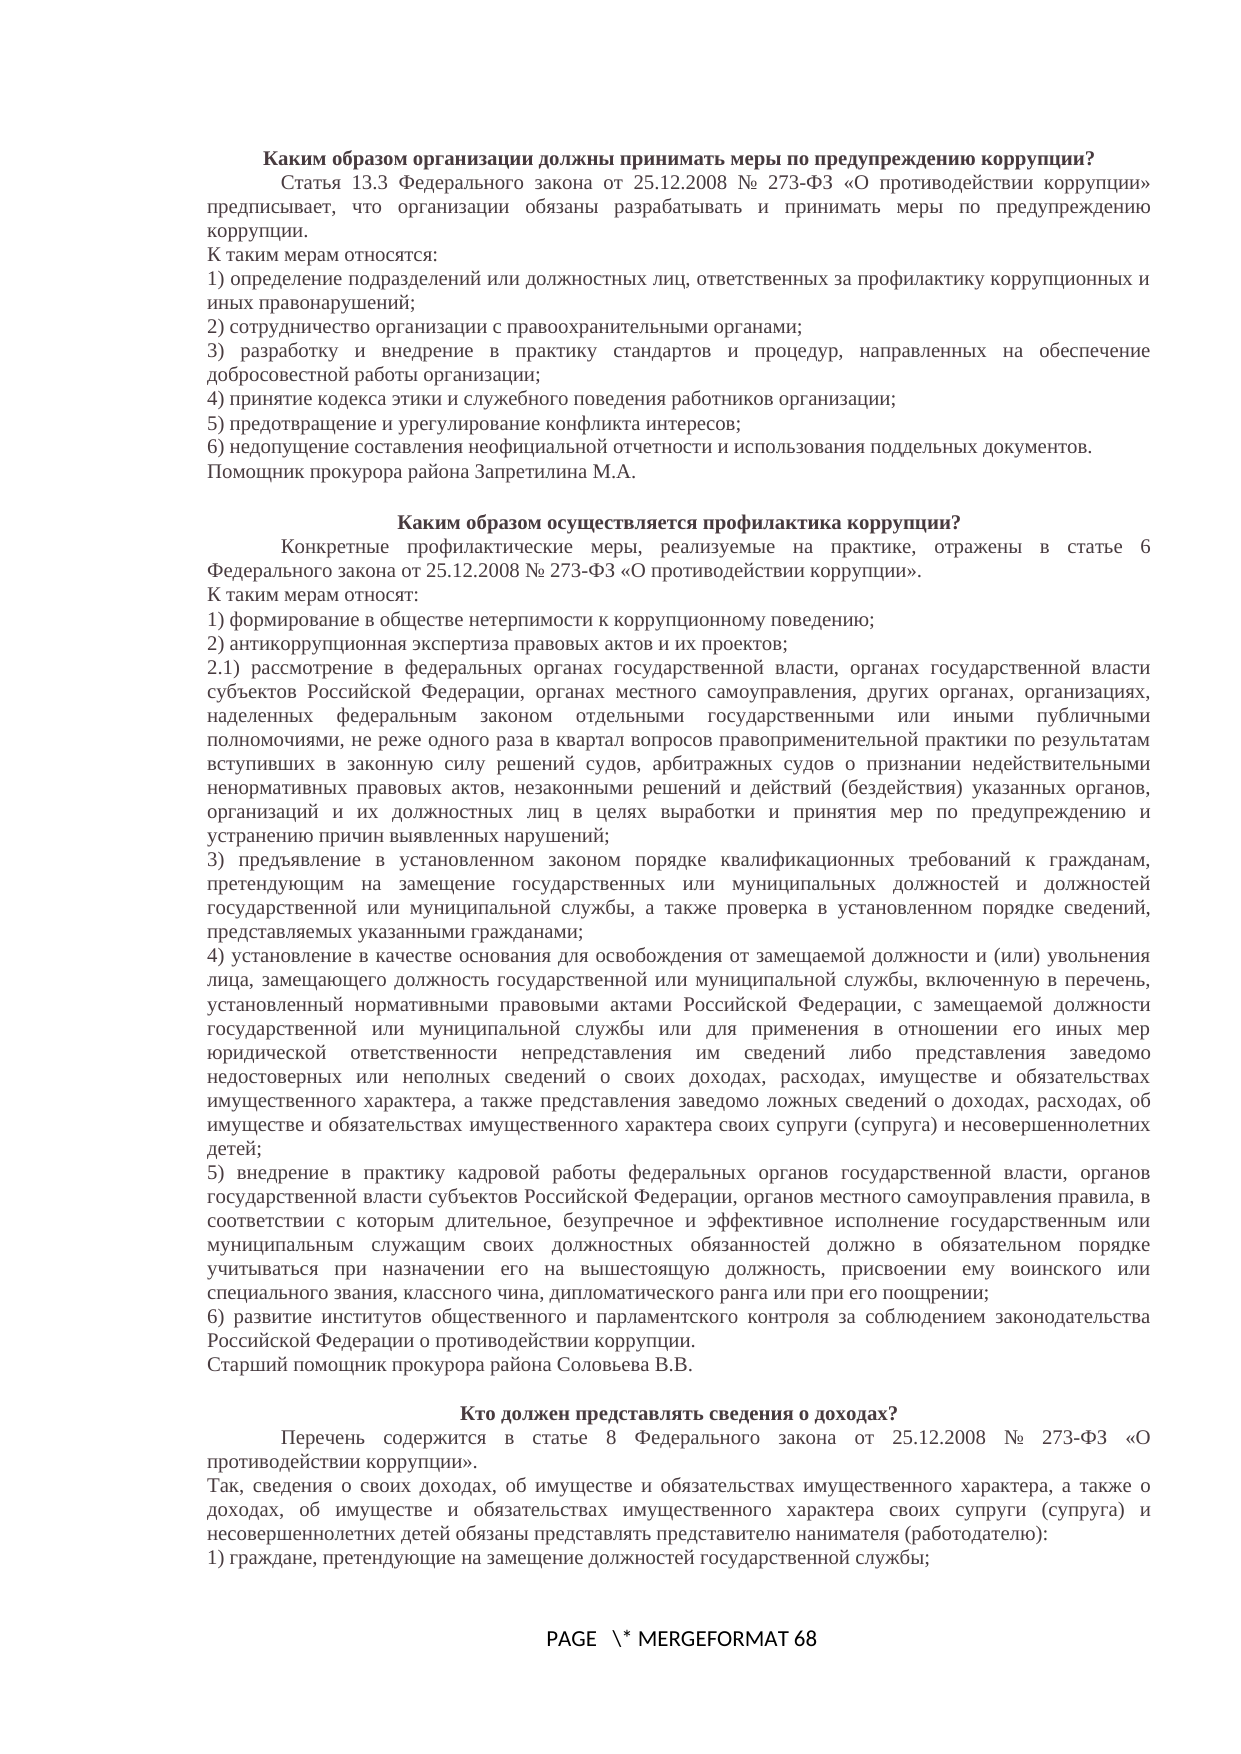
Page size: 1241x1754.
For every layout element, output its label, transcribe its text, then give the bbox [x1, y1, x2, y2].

text Перечень содержится в статье 8 Федерального закона от 25.12.2008 № 273-ФЗ «О противодействии коррупции». [207, 1424, 1152, 1473]
text 4) установление в качестве основания для освобождения от замещаемой должности и (или) увольнения лица, замещающего должность государственной или муниципальной службы, включенную в перечень, установленный нормативными правовыми актами Российской Федерации, с замещаемой должности государственной или муниципальной службы или для применения в отношении его иных мер юридической ответственности непредставления им сведений либо представления заведомо недостоверных или неполных сведений о своих доходах, расходах, имуществе и обязательствах имущественного характера, а также представления заведомо ложных сведений о доходах, расходах, об имуществе и обязательствах имущественного характера своих супруги (супруга) и несовершеннолетних детей; [207, 943, 1152, 1160]
text 3) разработку и внедрение в практику стандартов и процедур, направленных на обеспечение добросовестной работы организации; [207, 338, 1152, 386]
text 5) предотвращение и урегулирование конфликта интересов; [207, 410, 1152, 434]
text Кто должен представлять сведения о доходах? [207, 1401, 1152, 1424]
text 6) недопущение составления неофициальной отчетности и использования поддельных документов. [207, 434, 1152, 458]
text Конкретные профилактические меры, реализуемые на практике, отражены в статье 6 Федерального закона от 25.12.2008 № 273-ФЗ «О противодействии коррупции». [207, 534, 1152, 582]
text 2.1) рассмотрение в федеральных органах государственной власти, органах государственной власти субъектов Российской Федерации, органах местного самоуправления, других органах, организациях, наделенных федеральным законом отдельными государственными или иными публичными полномочиями, не реже одного раза в квартал вопросов правоприменительной практики по результатам вступивших в законную силу решений судов, арбитражных судов о признании недействительными ненормативных правовых актов, незаконными решений и действий (бездействия) указанных органов, организаций и их должностных лиц в целях выработки и принятия мер по предупреждению и устранению причин выявленных нарушений; [207, 654, 1152, 847]
text 5) внедрение в практику кадровой работы федеральных органов государственной власти, органов государственной власти субъектов Российской Федерации, органов местного самоуправления правила, в соответствии с которым длительное, безупречное и эффективное исполнение государственным или муниципальным служащим своих должностных обязанностей должно в обязательном порядке учитываться при назначении его на вышестоящую должность, присвоении ему воинского или специального звания, классного чина, дипломатического ранга или при его поощрении; [207, 1160, 1152, 1304]
text К таким мерам относят: [207, 582, 1152, 606]
text 6) развитие институтов общественного и парламентского контроля за соблюдением законодательства Российской Федерации о противодействии коррупции. [207, 1304, 1152, 1352]
text 2) антикоррупционная экспертиза правовых актов и их проектов; [207, 631, 1152, 654]
text Помощник прокурора района Запретилина М.А. [207, 458, 1152, 483]
text 1) граждане, претендующие на замещение должностей государственной службы; [207, 1545, 1152, 1569]
text Старший помощник прокурора района Соловьева В.В. [207, 1352, 1152, 1376]
text Каким образом осуществляется профилактика коррупции? [207, 510, 1152, 534]
text 3) предъявление в установленном законом порядке квалификационных требований к гражданам, претендующим на замещение государственных или муниципальных должностей и должностей государственной или муниципальной службы, а также проверка в установленном порядке сведений, представляемых указанными гражданами; [207, 847, 1152, 943]
text 1) определение подразделений или должностных лиц, ответственных за профилактику коррупционных и иных правонарушений; [207, 266, 1152, 314]
text Так, сведения о своих доходах, об имуществе и обязательствах имущественного характера, а также о доходах, об имуществе и обязательствах имущественного характера своих супруги (супруга) и несовершеннолетних детей обязаны представлять представителю нанимателя (работодателю): [207, 1473, 1152, 1545]
text Статья 13.3 Федерального закона от 25.12.2008 № 273-ФЗ «О противодействии коррупции» предписывает, что организации обязаны разрабатывать и принимать меры по предупреждению коррупции. [207, 170, 1152, 242]
text 4) принятие кодекса этики и служебного поведения работников организации; [207, 386, 1152, 410]
text Каким образом организации должны принимать меры по предупреждению коррупции? [207, 146, 1152, 170]
text 2) сотрудничество организации с правоохранительными органами; [207, 314, 1152, 338]
text 1) формирование в обществе нетерпимости к коррупционному поведению; [207, 606, 1152, 631]
text К таким мерам относятся: [207, 242, 1152, 266]
